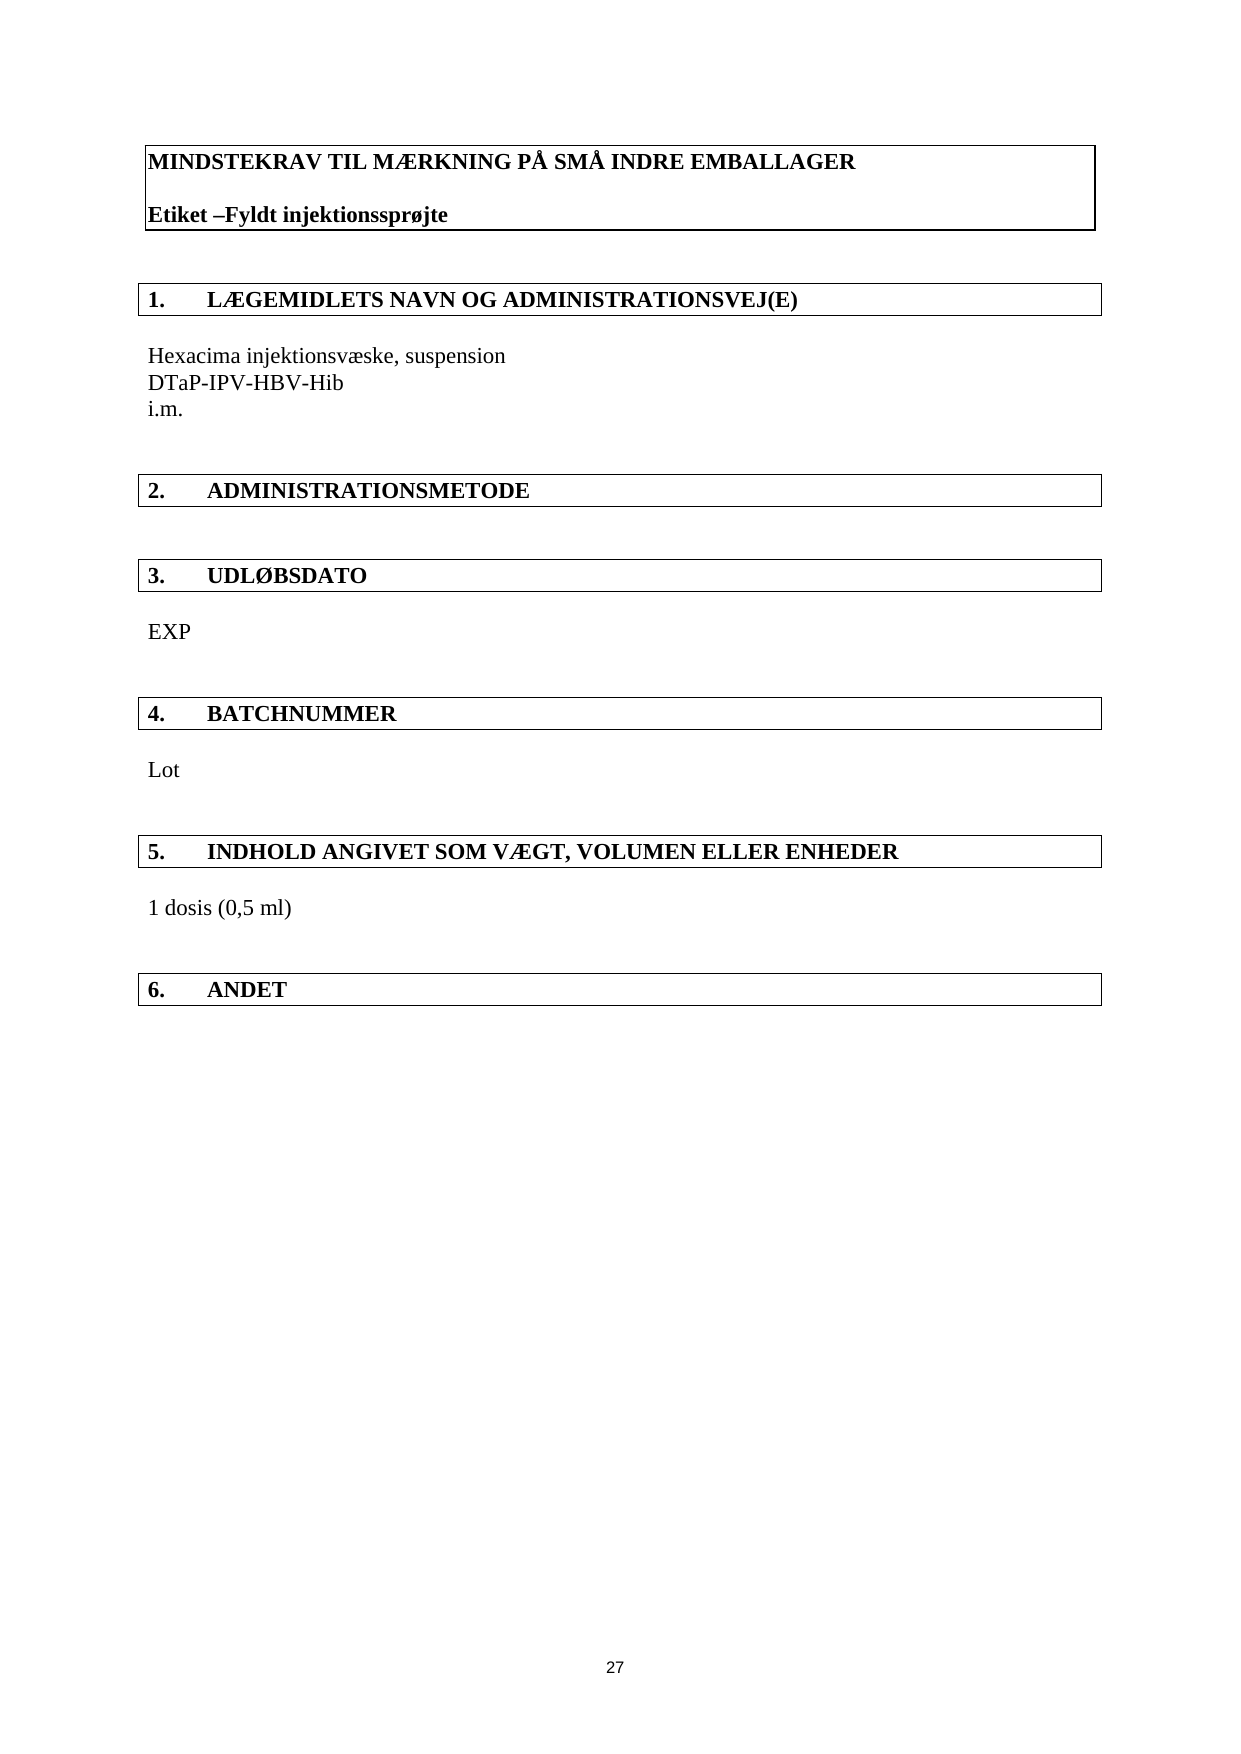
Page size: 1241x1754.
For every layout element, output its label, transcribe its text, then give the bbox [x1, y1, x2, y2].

text 5. INDHOLD ANGIVET SOM VÆGT, VOLUMEN ELLER ENHEDER [139, 836, 1101, 867]
text EXP [148, 618, 1092, 644]
text Hexacima injektionsvæske, suspension [148, 342, 1092, 368]
text i.m. [148, 395, 1092, 421]
text 4. BATCHNUMMER [139, 698, 1101, 729]
text 1 dosis (0,5 ml) [148, 894, 1081, 921]
text Lot [148, 756, 1081, 783]
text 2. ADMINISTRATIONSMETODE [139, 475, 1101, 506]
text Etiket –Fyldt injektionssprøjte [146, 198, 1094, 229]
text MINDSTEKRAV TIL MÆRKNING PÅ SMÅ INDRE EMBALLAGER [146, 146, 1094, 175]
text DTaP-IPV-HBV-Hib [148, 368, 1092, 395]
text 6. ANDET [139, 974, 1101, 1005]
text 3. UDLØBSDATO [139, 560, 1101, 591]
text 1. LÆGEMIDLETS NAVN OG ADMINISTRATIONSVEJ(E) [139, 284, 1101, 315]
